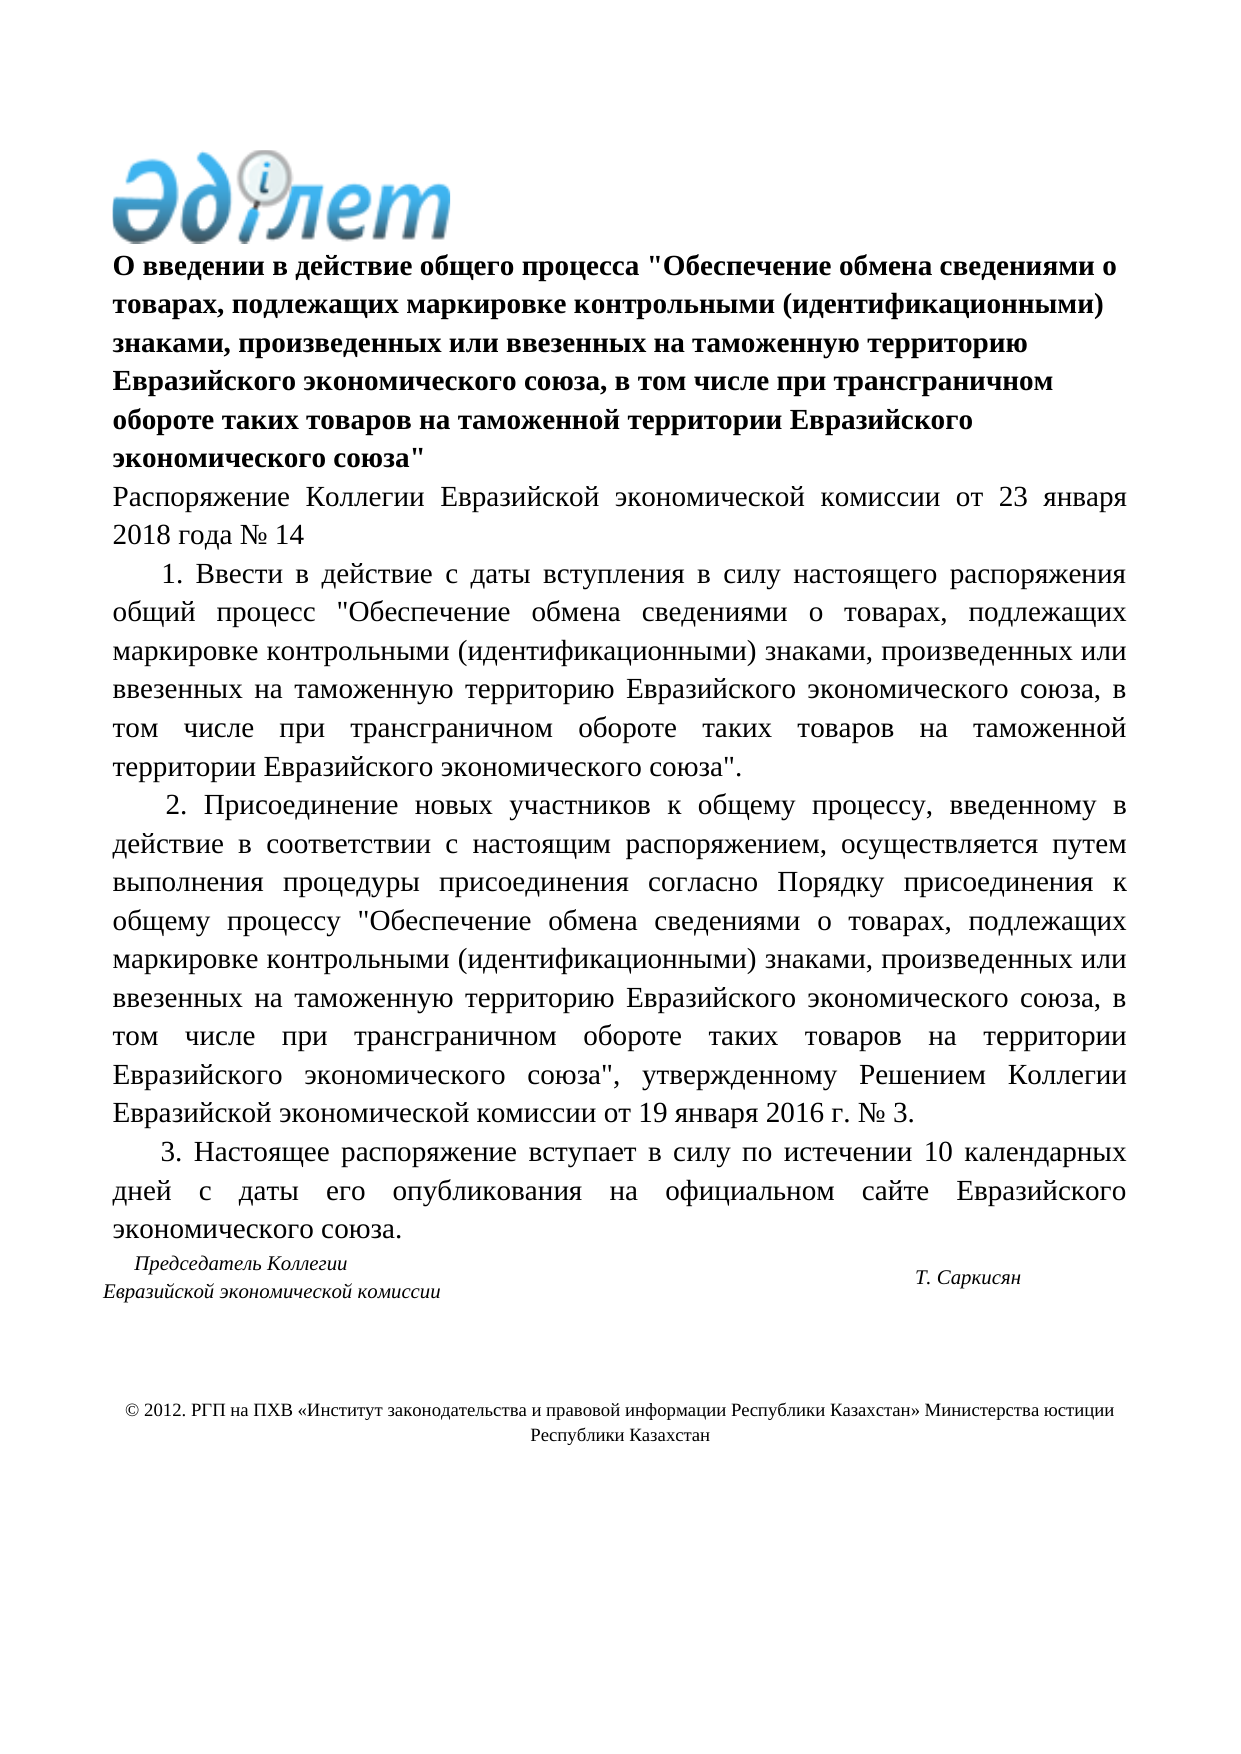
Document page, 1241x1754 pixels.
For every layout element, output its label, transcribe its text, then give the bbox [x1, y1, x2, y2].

picture [112, 150, 451, 244]
text © 2012. РГП на ПХВ «Институт законодательства и правовой информации Республики Казахстан» Министерства юстиции Республики Казахстан [112, 1399, 1128, 1445]
text О введении в действие общего процесса "Обеспечение обмена сведениями о товарах, подлежащих маркировке контрольными (идентификационными) знаками, произведенных или ввезенных на таможенную территорию Евразийского экономического союза, в том числе при трансграничном обороте таких товаров на таможенной территории Евразийского экономического союза" [112, 248, 1128, 474]
text 3. Настоящее распоряжение вступает в силу по истечении 10 календарных дней с даты его опубликования на официальном сайте Евразийского экономического союза. [112, 1134, 1128, 1245]
table_header Т. Саркисян [913, 1250, 1240, 1308]
text 1. Ввести в действие с даты вступления в силу настоящего распоряжения общий процесс "Обеспечение обмена сведениями о товарах, подлежащих маркировке контрольными (идентификационными) знаками, произведенных или ввезенных на таможенную территорию Евразийского экономического союза, в том числе при трансграничном обороте таких товаров на таможенной территории Евразийского экономического союза". [112, 556, 1128, 782]
text Распоряжение Коллегии Евразийской экономической комиссии от 23 января 2018 года № 14 [112, 479, 1128, 551]
table_header Председатель Коллегии Евразийской экономической комиссии [101, 1250, 913, 1308]
text 2. Присоединение новых участников к общему процессу, введенному в действие в соответствии с настоящим распоряжением, осуществляется путем выполнения процедуры присоединения согласно Порядку присоединения к общему процессу "Обеспечение обмена сведениями о товарах, подлежащих маркировке контрольными (идентификационными) знаками, произведенных или ввезенных на таможенную территорию Евразийского экономического союза, в том числе при трансграничном обороте таких товаров на территории Евразийского экономического союза", утвержденному Решением Коллегии Евразийской экономической комиссии от 19 января 2016 г. № 3. [112, 787, 1128, 1129]
